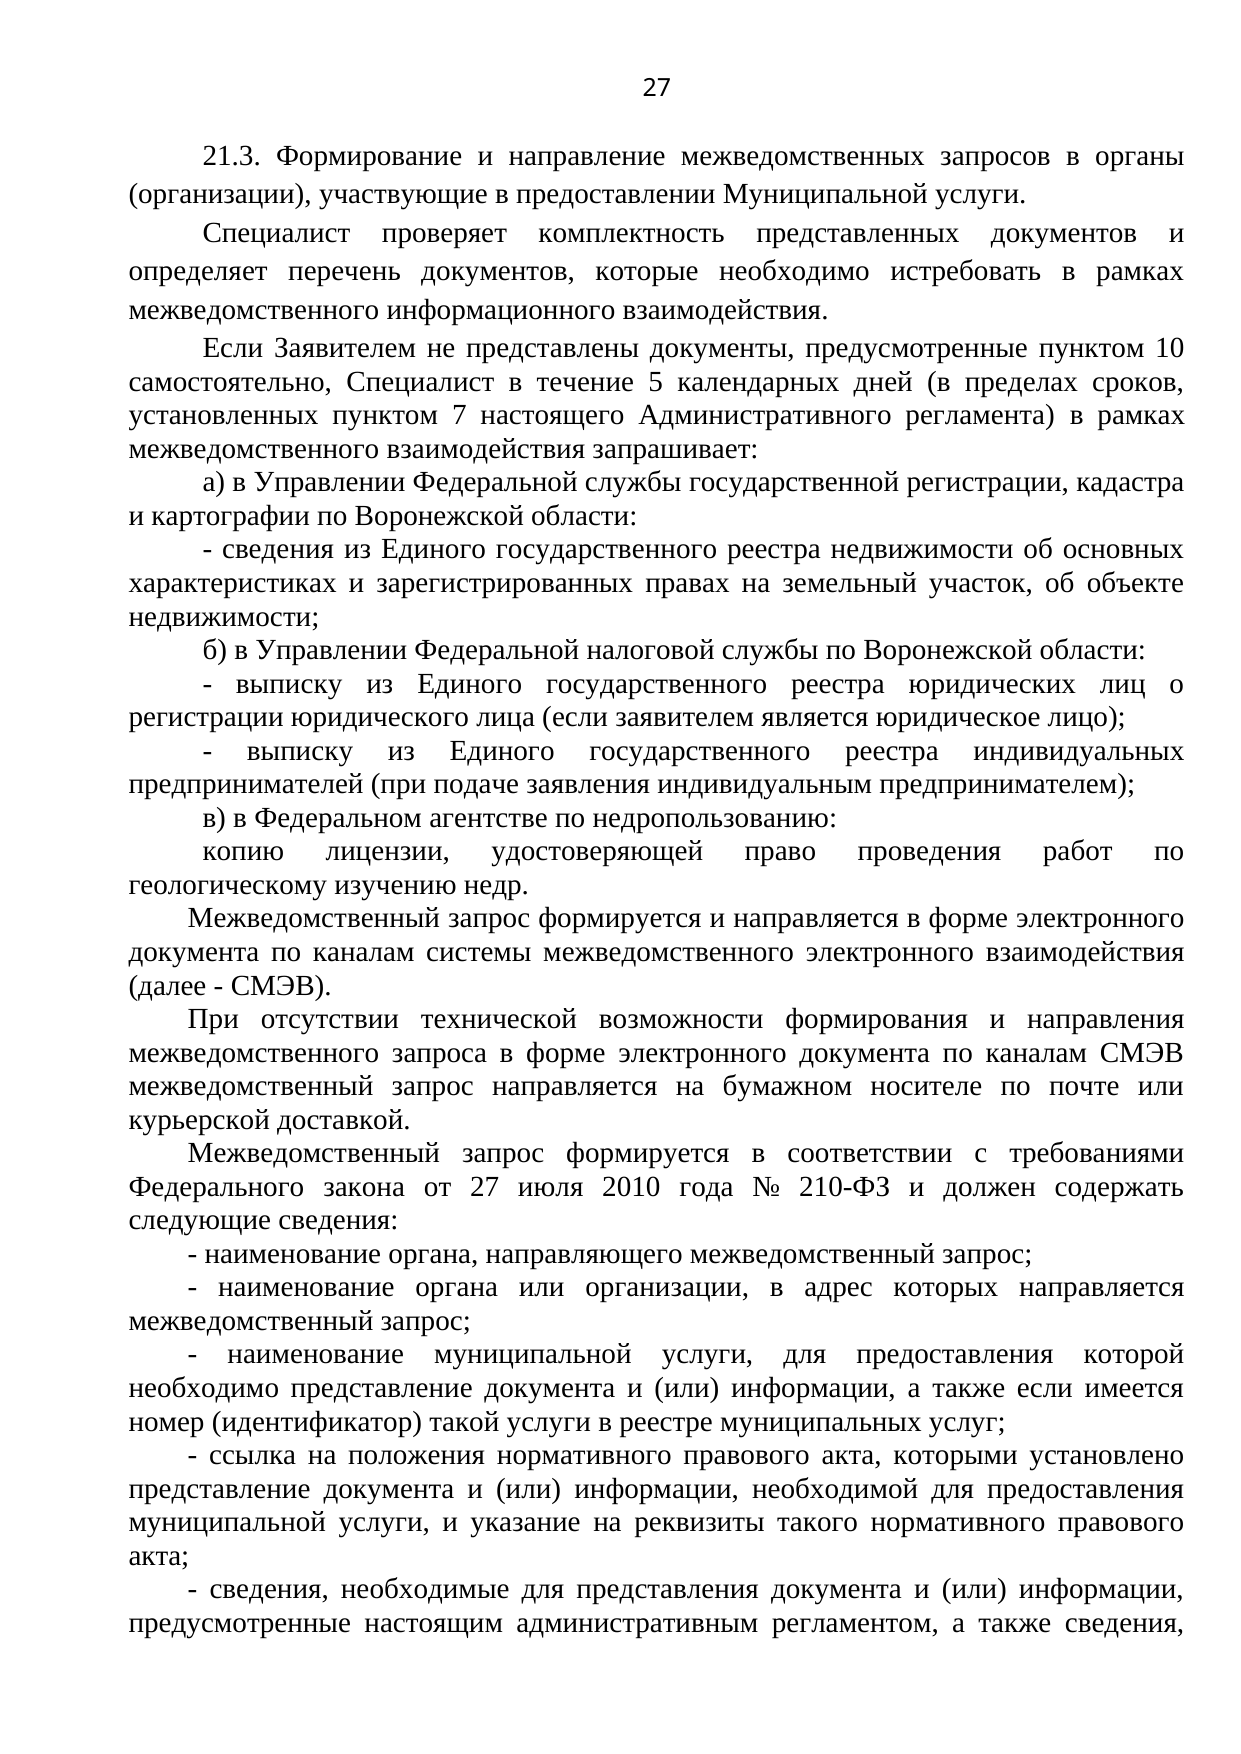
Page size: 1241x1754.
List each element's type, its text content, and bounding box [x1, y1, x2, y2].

text - выписку из Единого государственного реестра индивидуальных предпринимателей (при подаче заявления индивидуальным предпринимателем); [128, 733, 1185, 800]
text б) в Управлении Федеральной налоговой службы по Воронежской области: [128, 632, 1185, 666]
text копию лицензии, удостоверяющей право проведения работ по геологическому изучению недр. [128, 833, 1185, 901]
text При отсутствии технической возможности формирования и направления межведомственного запроса в форме электронного документа по каналам СМЭВ межведомственный запрос направляется на бумажном носителе по почте или курьерской доставкой. [128, 1001, 1185, 1135]
text - выписку из Единого государственного реестра юридических лиц о регистрации юридического лица (если заявителем является юридическое лицо); [128, 666, 1185, 733]
text - наименование органа или организации, в адрес которых направляется межведомственный запрос; [128, 1269, 1185, 1337]
text - наименование органа, направляющего межведомственный запрос; [128, 1236, 1185, 1269]
text - сведения из Единого государственного реестра недвижимости об основных характеристиках и зарегистрированных правах на земельный участок, об объекте недвижимости; [128, 532, 1185, 632]
text Если Заявителем не представлены документы, предусмотренные пунктом 10 самостоятельно, Специалист в течение 5 календарных дней (в пределах сроков, установленных пунктом 7 настоящего Административного регламента) в рамках межведомственного взаимодействия запрашивает: [128, 330, 1185, 464]
text Межведомственный запрос формируется и направляется в форме электронного документа по каналам системы межведомственного электронного взаимодействия (далее - СМЭВ). [128, 901, 1185, 1001]
text в) в Федеральном агентстве по недропользованию: [128, 800, 1185, 833]
list Специалист проверяет комплектность представленных документов и определяет перечень документов, которые необходимо истребовать в рамках межведомственного информационного взаимодействия. [128, 215, 1185, 325]
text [128, 1571, 1185, 1638]
text а) в Управлении Федеральной службы государственной регистрации, кадастра и картографии по Воронежской области: [128, 464, 1185, 532]
text - ссылка на положения нормативного правового акта, которыми установлено представление документа и (или) информации, необходимой для предоставления муниципальной услуги, и указание на реквизиты такого нормативного правового акта; [128, 1437, 1185, 1571]
text Межведомственный запрос формируется в соответствии с требованиями Федерального закона от 27 июля 2010 года № 210-ФЗ и должен содержать следующие сведения: [128, 1135, 1185, 1236]
list Формирование и направление межведомственных запросов в органы (организации), участвующие в предоставлении Муниципальной услуги. [128, 138, 1185, 210]
text - наименование муниципальной услуги, для предоставления которой необходимо представление документа и (или) информации, а также если имеется номер (идентификатор) такой услуги в реестре муниципальных услуг; [128, 1337, 1185, 1437]
